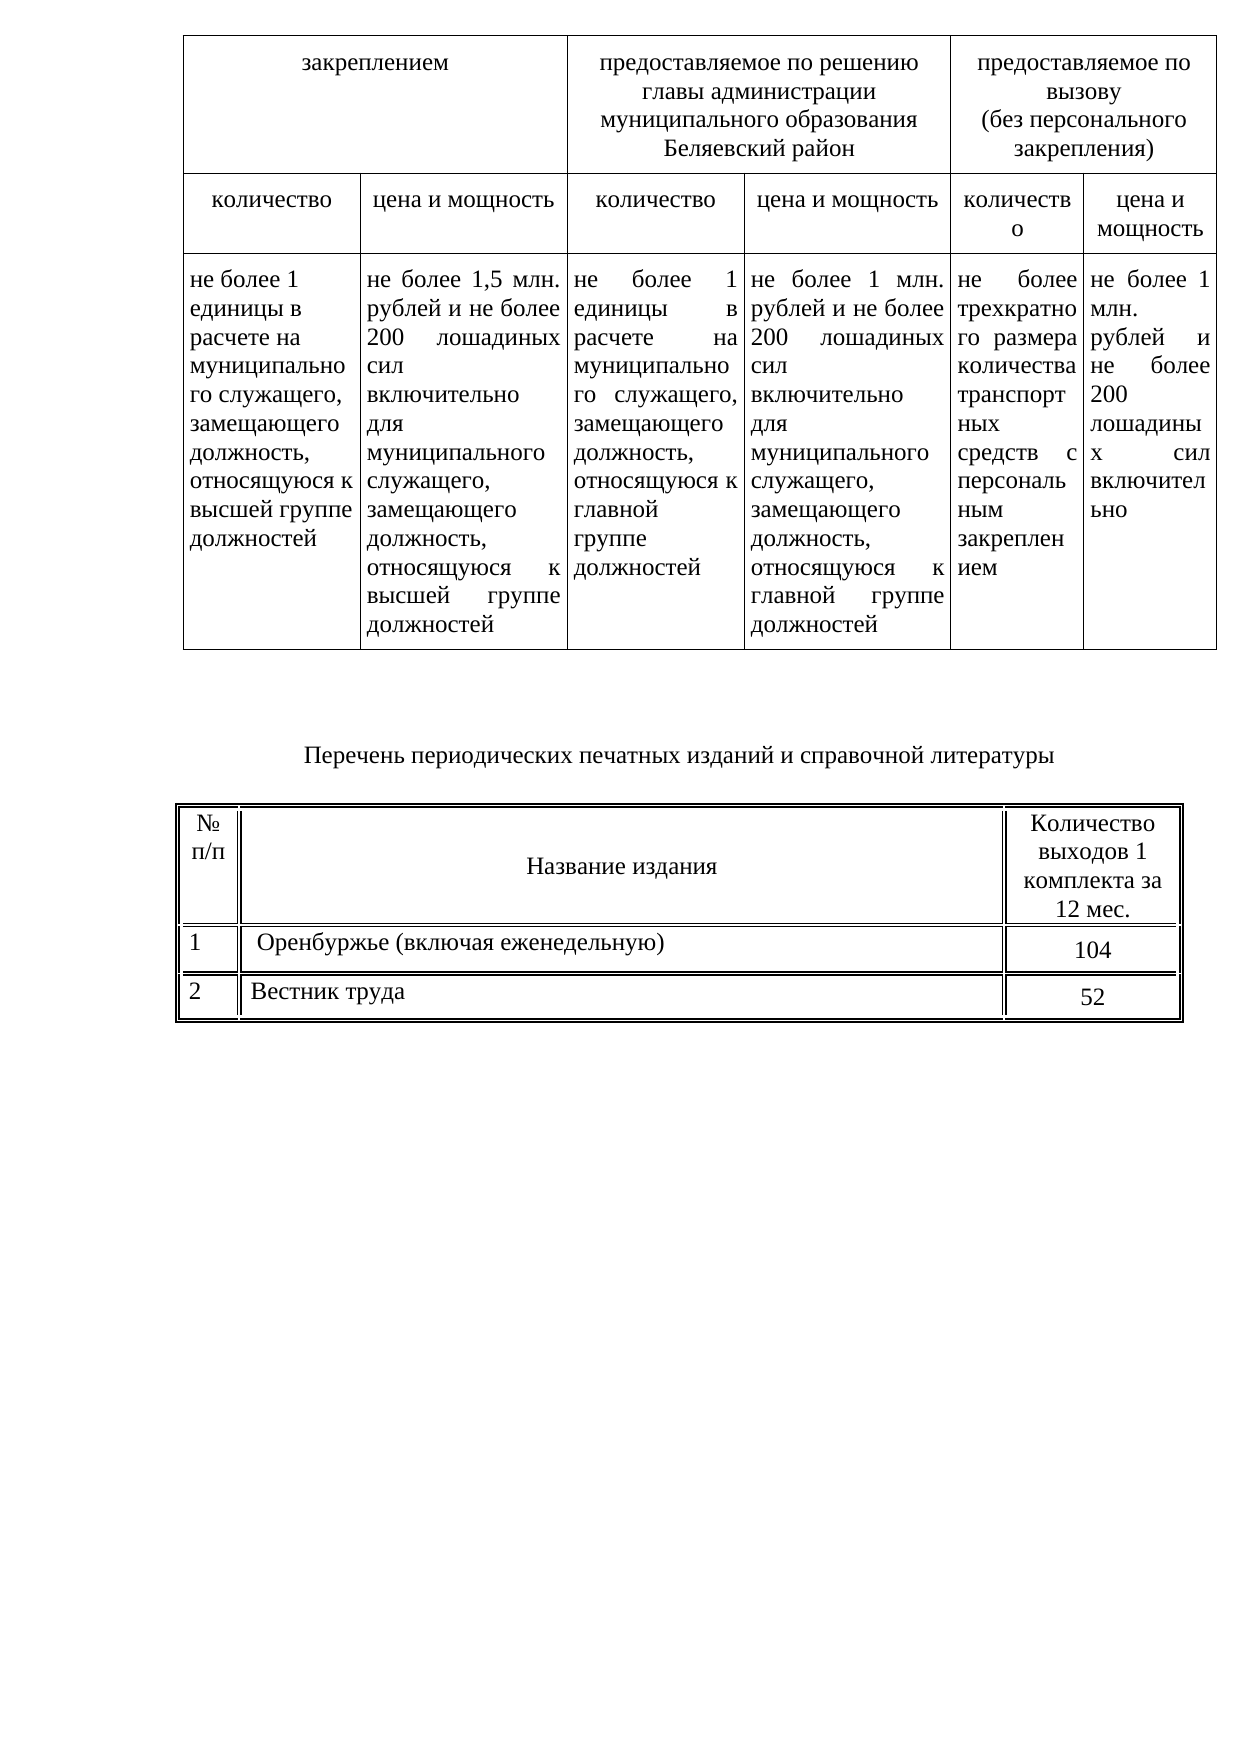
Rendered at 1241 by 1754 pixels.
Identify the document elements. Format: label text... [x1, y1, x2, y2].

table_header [568, 36, 950, 173]
table_cell 104 [1004, 923, 1181, 971]
table_header Название издания [239, 805, 1004, 923]
table_cell количество [951, 174, 1083, 252]
table_cell цена и мощность [745, 174, 950, 252]
text Перечень периодических печатных изданий и справочной литературы [177, 741, 1181, 769]
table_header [184, 36, 567, 173]
table_cell не более 1 единицы в расчете на муниципального служащего, замещающего должность, относящуюся к главной группе должностей [568, 254, 744, 648]
table_cell не более трехкратного размера количества транспортных средств с персональным закреплением [951, 254, 1083, 648]
table_cell 52 [1004, 971, 1181, 1018]
table_cell не более 1 млн. рублей и не более 200 лошадиных сил включительно [1084, 254, 1216, 648]
table_cell 2 [177, 971, 239, 1018]
table_cell Вестник труда [239, 971, 1004, 1018]
table_cell количество [568, 174, 744, 252]
table_cell не более 1,5 млн. рублей и не более 200 лошадиных сил включительно для муниципального служащего, замещающего должность, относящуюся к высшей группе должностей [361, 254, 567, 648]
table_cell не более 1 единицы в расчете на муниципального служащего, замещающего должность, относящуюся к высшей группе должностей [184, 254, 360, 648]
table_cell 1 [177, 923, 239, 971]
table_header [951, 36, 1216, 173]
table_cell цена и мощность [361, 174, 567, 252]
table_cell количество [184, 174, 360, 252]
table_header Количество выходов 1 комплекта за 12 мес. [1004, 805, 1181, 923]
table_cell цена и мощность [1084, 174, 1216, 252]
table_header № п/п [177, 805, 239, 923]
table_cell не более 1 млн. рублей и не более 200 лошадиных сил включительно для муниципального служащего, замещающего должность, относящуюся к главной группе должностей [745, 254, 950, 648]
table_cell Оренбуржье (включая еженедельную) [242, 927, 1002, 971]
